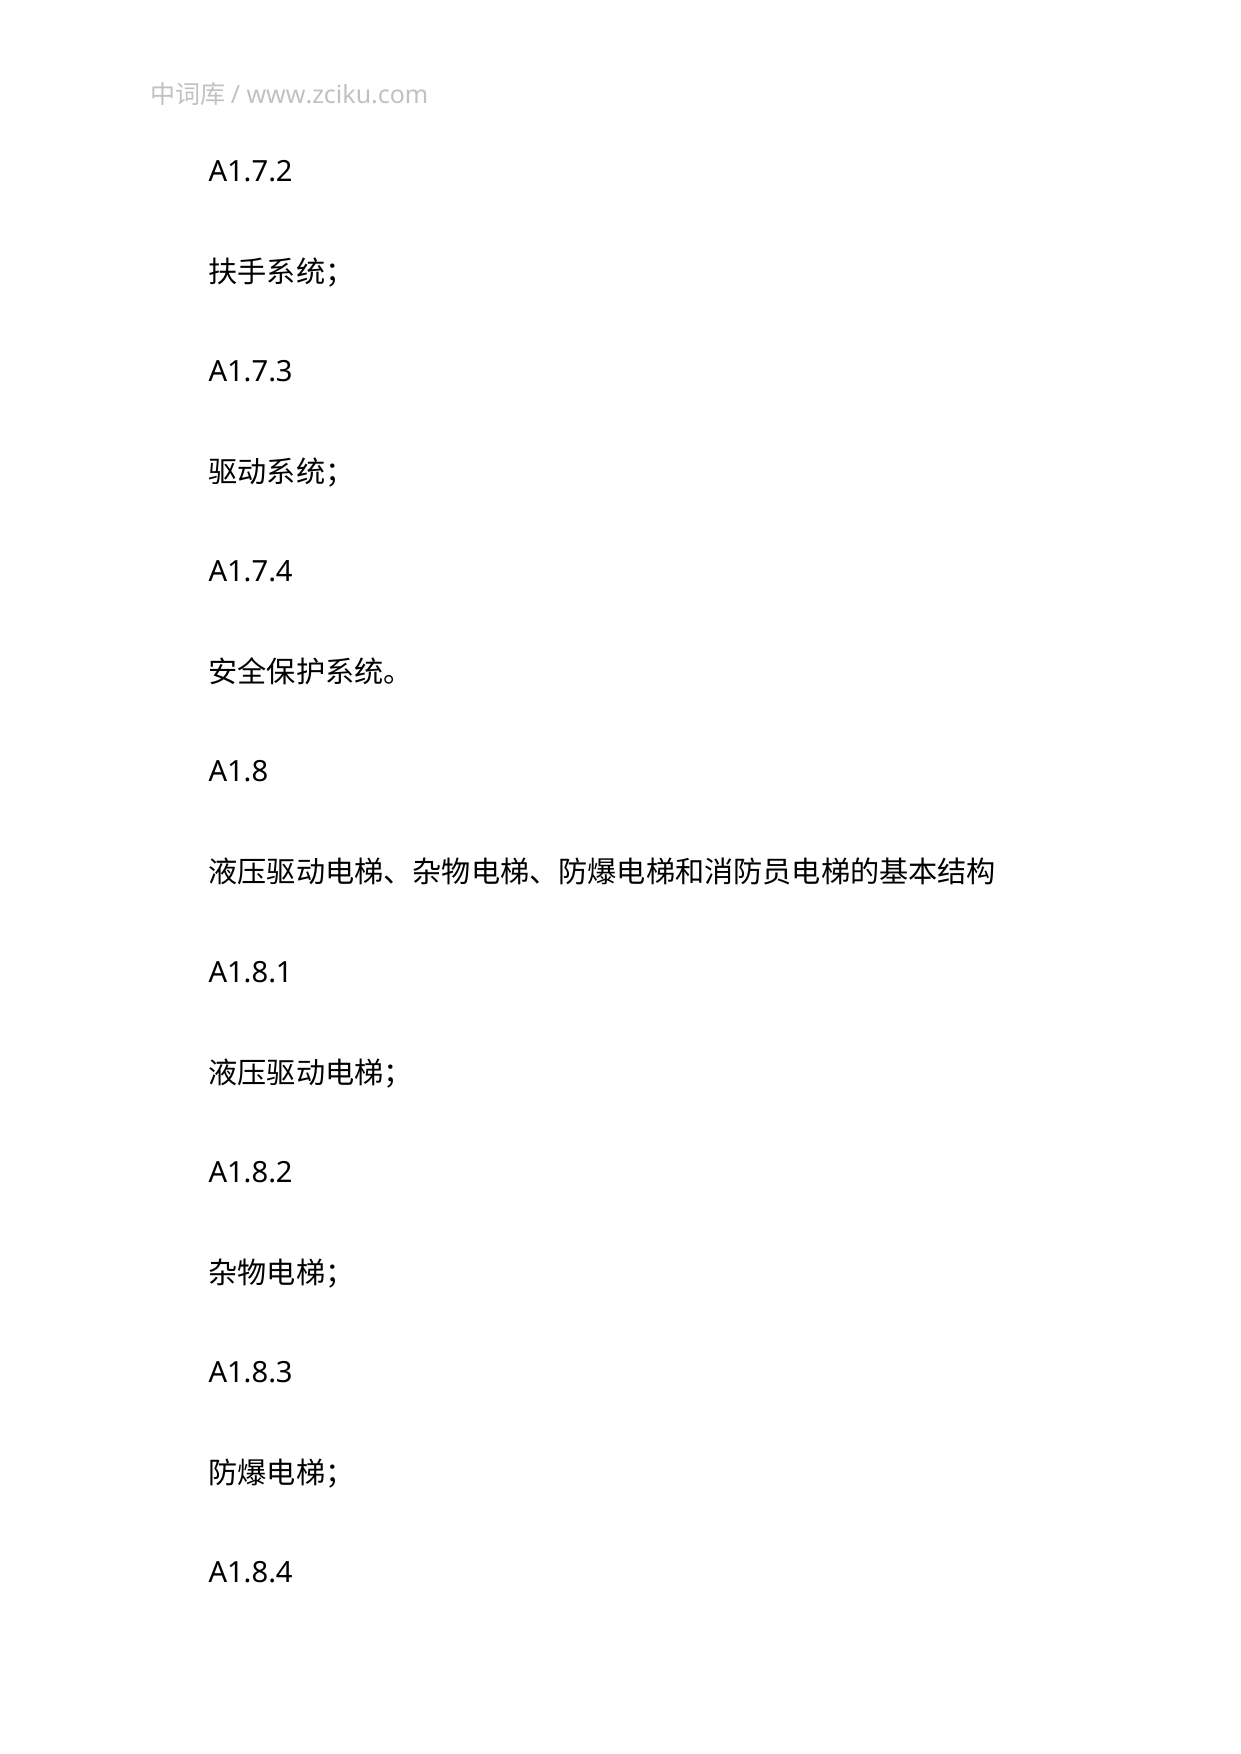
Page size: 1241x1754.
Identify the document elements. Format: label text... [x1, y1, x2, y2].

text A1.7.4 [150, 550, 1090, 590]
text 杂物电梯； [150, 1249, 1090, 1292]
text A1.8.2 [150, 1151, 1090, 1191]
text A1.8.3 [150, 1351, 1090, 1391]
text A1.8.1 [150, 951, 1090, 991]
text 液压驱动电梯、杂物电梯、防爆电梯和消防员电梯的基本结构 [150, 849, 1090, 891]
text A1.8 [150, 751, 1090, 790]
text A1.8.4 [150, 1551, 1090, 1591]
text A1.7.2 [150, 150, 1090, 190]
text 防爆电梯； [150, 1450, 1090, 1492]
text 液压驱动电梯； [150, 1049, 1090, 1092]
text 驱动系统； [150, 449, 1090, 491]
text 安全保护系统。 [150, 649, 1090, 691]
text A1.7.3 [150, 350, 1090, 390]
text 扶手系统； [150, 248, 1090, 291]
